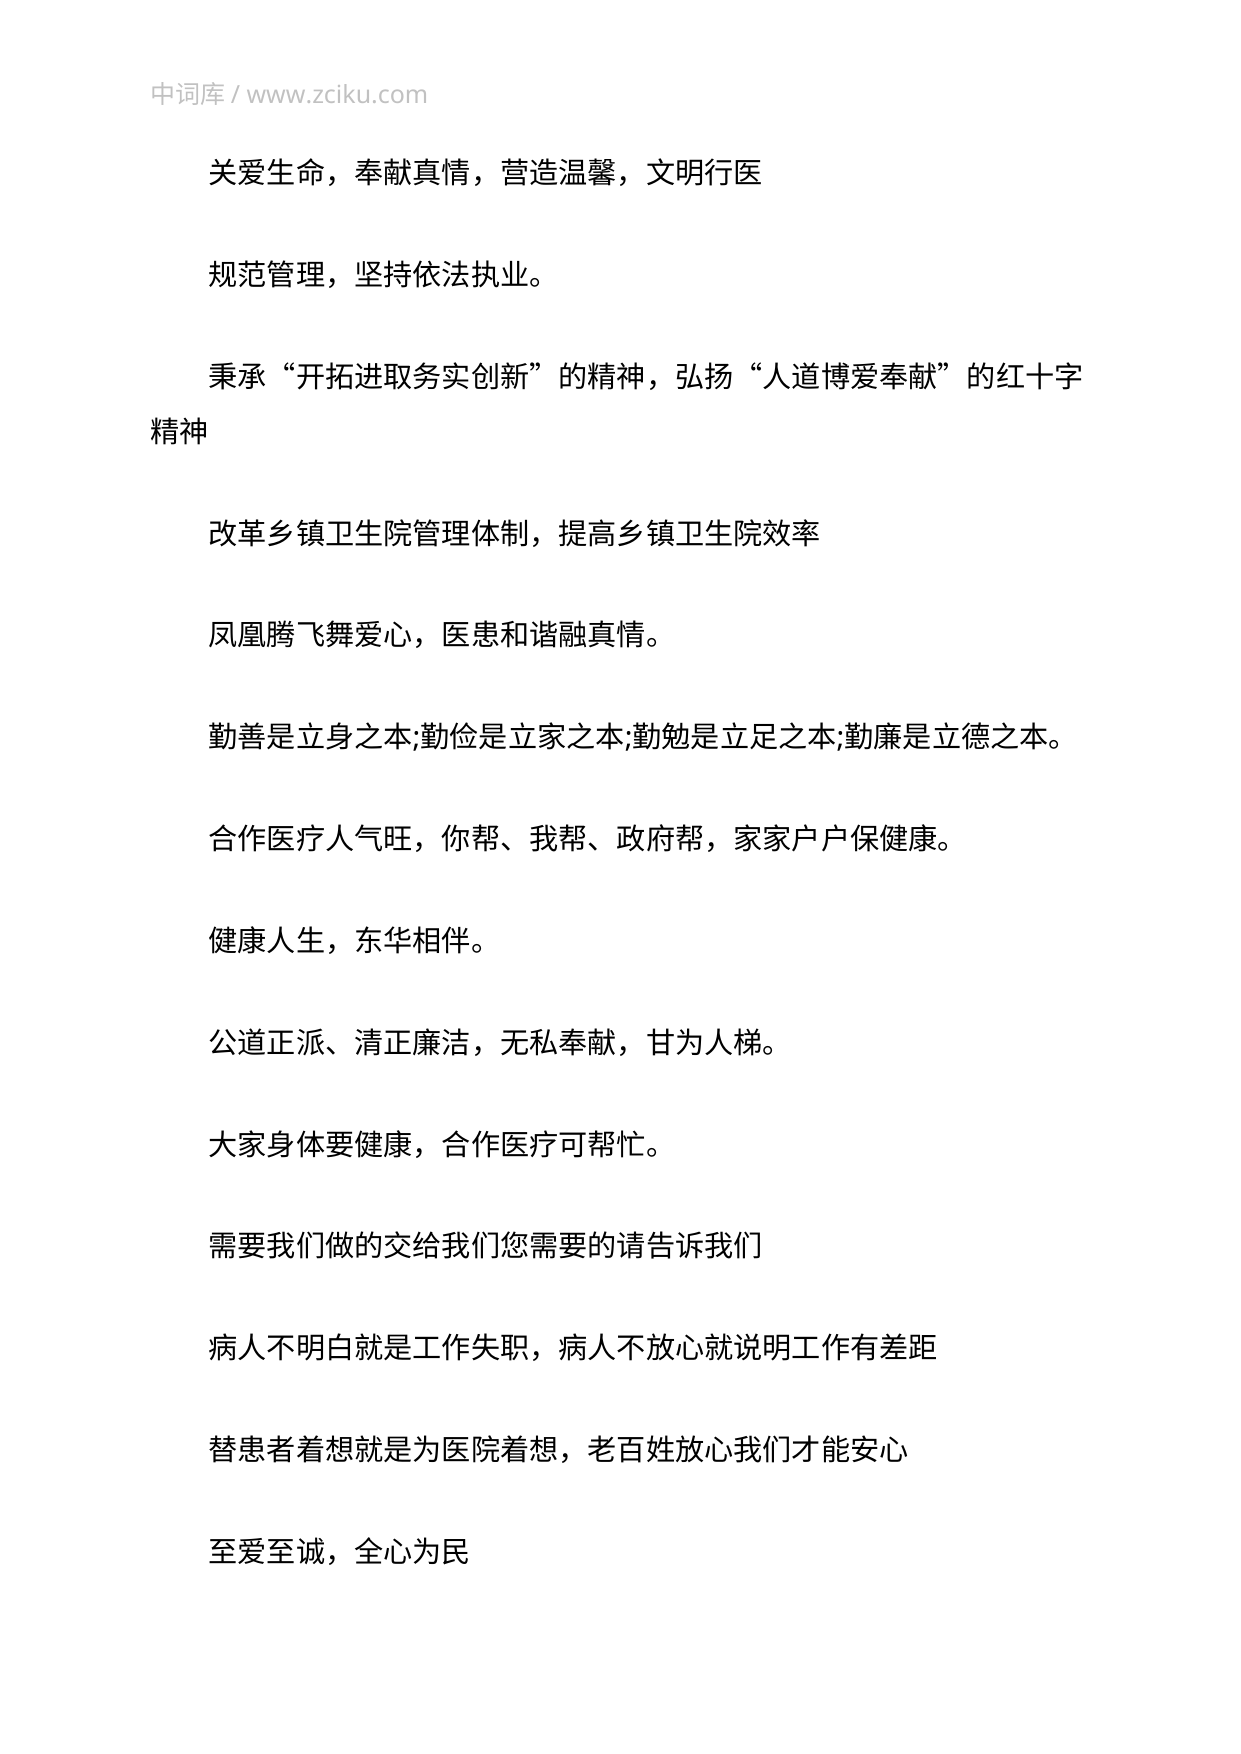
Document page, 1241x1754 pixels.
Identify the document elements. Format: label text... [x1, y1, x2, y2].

text 需要我们做的交给我们您需要的请告诉我们 [150, 1223, 1090, 1265]
text 健康人生，东华相伴。 [150, 917, 1090, 960]
text 公道正派、清正廉洁，无私奉献，甘为人梯。 [150, 1019, 1090, 1062]
text 秉承“开拓进取务实创新”的精神，弘扬“人道博爱奉献”的红十字精神 [150, 353, 1090, 451]
text 凤凰腾飞舞爱心，医患和谐融真情。 [150, 612, 1090, 654]
text 合作医疗人气旺，你帮、我帮、政府帮，家家户户保健康。 [150, 816, 1090, 858]
text 病人不明白就是工作失职，病人不放心就说明工作有差距 [150, 1324, 1090, 1367]
text 勤善是立身之本;勤俭是立家之本;勤勉是立足之本;勤廉是立德之本。 [150, 714, 1090, 756]
text 至爱至诚，全心为民 [150, 1528, 1090, 1570]
text 规范管理，坚持依法执业。 [150, 252, 1090, 294]
text 改革乡镇卫生院管理体制，提高乡镇卫生院效率 [150, 510, 1090, 552]
text 大家身体要健康，合作医疗可帮忙。 [150, 1121, 1090, 1163]
text 关爱生命，奉献真情，营造温馨，文明行医 [150, 150, 1090, 192]
text 替患者着想就是为医院着想，老百姓放心我们才能安心 [150, 1426, 1090, 1469]
